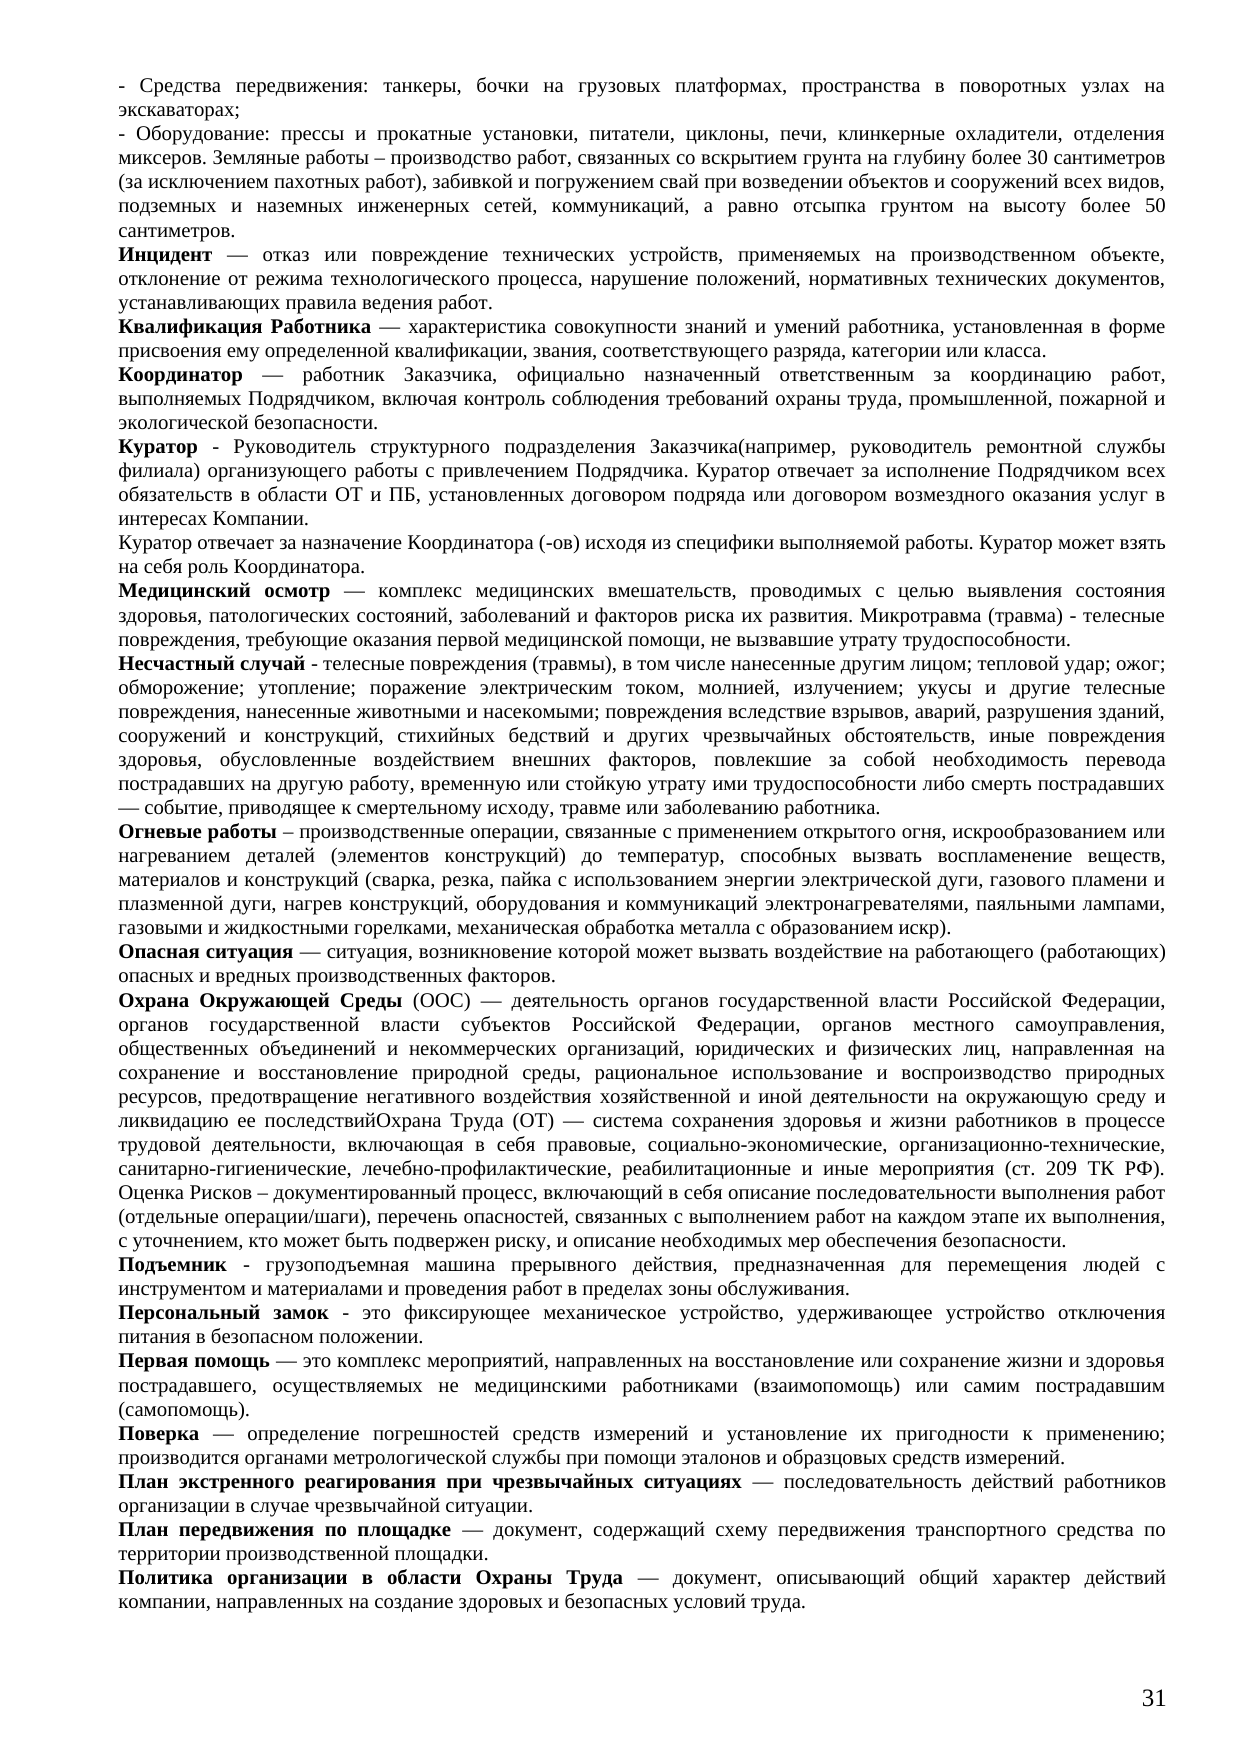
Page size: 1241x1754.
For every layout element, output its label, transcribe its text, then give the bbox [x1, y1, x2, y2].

text - Оборудование: прессы и прокатные установки, питатели, циклоны, печи, клинкерные охладители, отделения миксеров. Земляные работы – производство работ, связанных со вскрытием грунта на глубину более 30 сантиметров (за исключением пахотных работ), забивкой и погружением свай при возведении объектов и сооружений всех видов, подземных и наземных инженерных сетей, коммуникаций, а равно отсыпка грунтом на высоту более 50 сантиметров. [118, 121, 1167, 242]
text Подъемник - грузоподъемная машина прерывного действия, предназначенная для перемещения людей с инструментом и материалами и проведения работ в пределах зоны обслуживания. [118, 1252, 1167, 1300]
text Несчастный случай - телесные повреждения (травмы), в том числе нанесенные другим лицом; тепловой удар; ожог; обморожение; утопление; поражение электрическим током, молнией, излучением; укусы и другие телесные повреждения, нанесенные животными и насекомыми; повреждения вследствие взрывов, аварий, разрушения зданий, сооружений и конструкций, стихийных бедствий и других чрезвычайных обстоятельств, иные повреждения здоровья, обусловленные воздействием внешних факторов, повлекшие за собой необходимость перевода пострадавших на другую работу, временную или стойкую утрату ими трудоспособности либо смерть пострадавших — событие, приводящее к смертельному исходу, травме или заболеванию работника. [118, 651, 1167, 819]
text План экстренного реагирования при чрезвычайных ситуациях — последовательность действий работников организации в случае чрезвычайной ситуации. [118, 1469, 1167, 1517]
text Куратор - Руководитель структурного подразделения Заказчика(например, руководитель ремонтной службы филиала) организующего работы с привлечением Подрядчика. Куратор отвечает за исполнение Подрядчиком всех обязательств в области ОТ и ПБ, установленных договором подряда или договором возмездного оказания услуг в интересах Компании. [118, 434, 1167, 530]
text Охрана Окружающей Среды (ООС) — деятельность органов государственной власти Российской Федерации, органов государственной власти субъектов Российской Федерации, органов местного самоуправления, общественных объединений и некоммерческих организаций, юридических и физических лиц, направленная на сохранение и восстановление природной среды, рациональное использование и воспроизводство природных ресурсов, предотвращение негативного воздействия хозяйственной и иной деятельности на окружающую среду и ликвидацию ее последствийОхрана Труда (ОТ) — система сохранения здоровья и жизни работников в процессе трудовой деятельности, включающая в себя правовые, социально-экономические, организационно-технические, санитарно-гигиенические, лечебно-профилактические, реабилитационные и иные мероприятия (ст. 209 ТК РФ). Оценка Рисков – документированный процесс, включающий в себя описание последовательности выполнения работ (отдельные операции/шаги), перечень опасностей, связанных с выполнением работ на каждом этапе их выполнения, с уточнением, кто может быть подвержен риску, и описание необходимых мер обеспечения безопасности. [118, 987, 1167, 1252]
text План передвижения по площадке — документ, содержащий схему передвижения транспортного средства по территории производственной площадки. [118, 1517, 1167, 1565]
text Координатор — работник Заказчика, официально назначенный ответственным за координацию работ, выполняемых Подрядчиком, включая контроль соблюдения требований охраны труда, промышленной, пожарной и экологической безопасности. [118, 362, 1167, 434]
text Квалификация Работника — характеристика совокупности знаний и умений работника, установленная в форме присвоения ему определенной квалификации, звания, соответствующего разряда, категории или класса. [118, 314, 1167, 362]
text Первая помощь — это комплекс мероприятий, направленных на восстановление или сохранение жизни и здоровья пострадавшего, осуществляемых не медицинскими работниками (взаимопомощь) или самим пострадавшим (самопомощь). [118, 1348, 1167, 1421]
text Медицинский осмотр — комплекс медицинских вмешательств, проводимых с целью выявления состояния здоровья, патологических состояний, заболеваний и факторов риска их развития. Микротравма (травма) - телесные повреждения, требующие оказания первой медицинской помощи, не вызвавшие утрату трудоспособности. [118, 578, 1167, 651]
text Огневые работы – производственные операции, связанные с применением открытого огня, искрообразованием или нагреванием деталей (элементов конструкций) до температур, способных вызвать воспламенение веществ, материалов и конструкций (сварка, резка, пайка с использованием энергии электрической дуги, газового пламени и плазменной дуги, нагрев конструкций, оборудования и коммуникаций электронагревателями, паяльными лампами, газовыми и жидкостными горелками, механическая обработка металла с образованием искр). [118, 819, 1167, 939]
text Опасная ситуация — ситуация, возникновение которой может вызвать воздействие на работающего (работающих) опасных и вредных производственных факторов. [118, 939, 1167, 987]
text Куратор отвечает за назначение Координатора (-ов) исходя из специфики выполняемой работы. Куратор может взять на себя роль Координатора. [118, 530, 1167, 578]
text Политика организации в области Охраны Труда — документ, описывающий общий характер действий компании, направленных на создание здоровых и безопасных условий труда. [118, 1565, 1167, 1613]
text Персональный замок - это фиксирующее механическое устройство, удерживающее устройство отключения питания в безопасном положении. [118, 1300, 1167, 1348]
text Инцидент — отказ или повреждение технических устройств, применяемых на производственном объекте, отклонение от режима технологического процесса, нарушение положений, нормативных технических документов, устанавливающих правила ведения работ. [118, 242, 1167, 314]
text Поверка — определение погрешностей средств измерений и установление их пригодности к применению; производится органами метрологической службы при помощи эталонов и образцовых средств измерений. [118, 1421, 1167, 1469]
text - Средства передвижения: танкеры, бочки на грузовых платформах, пространства в поворотных узлах на экскаваторах; [118, 73, 1167, 121]
